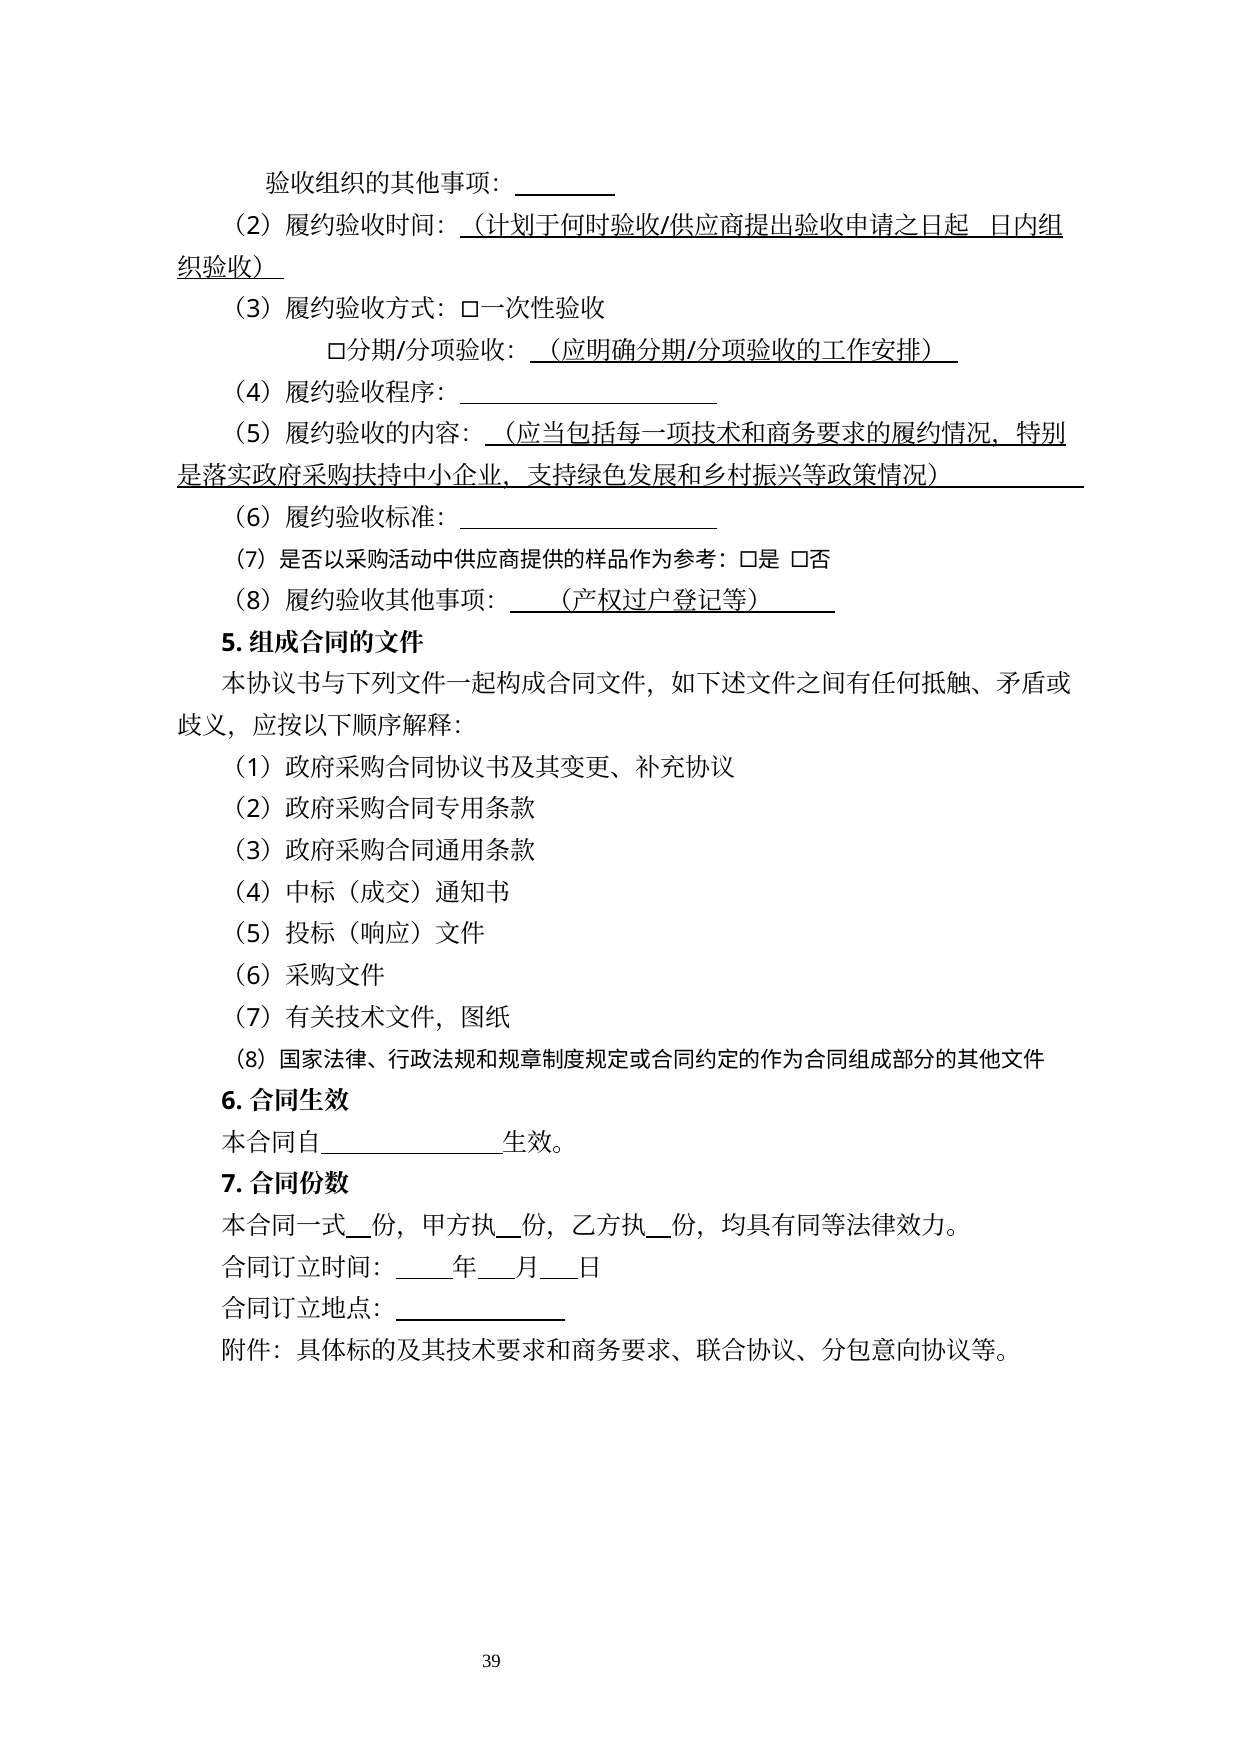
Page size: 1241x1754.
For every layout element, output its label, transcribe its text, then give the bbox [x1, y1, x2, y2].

text （5）投标（响应）文件 [177, 909, 1087, 951]
text （1）政府采购合同协议书及其变更、补充协议 [177, 743, 1087, 784]
text （2）履约验收时间：（计划于何时验收/供应商提出验收申请之日起 日内组织验收） [177, 201, 1087, 284]
text 本合同一式 份，甲方执 份，乙方执 份，均具有同等法律效力。 [177, 1201, 1087, 1243]
text 本协议书与下列文件一起构成合同文件，如下述文件之间有任何抵触、矛盾或歧义，应按以下顺序解释： [177, 659, 1087, 743]
text （3）政府采购合同通用条款 [177, 826, 1087, 868]
text （3）履约验收方式：一次性验收 [177, 284, 1087, 326]
text 合同订立时间： 年 月 日 [177, 1243, 1087, 1284]
list 组成合同的文件 [177, 618, 1087, 659]
text （2）政府采购合同专用条款 [177, 784, 1087, 826]
text 附件：具体标的及其技术要求和商务要求、联合协议、分包意向协议等。 [177, 1326, 1087, 1368]
text 验收组织的其他事项： [177, 159, 1087, 201]
text （7）是否以采购活动中供应商提供的样品作为参考：是 否 [177, 534, 1087, 576]
text （8）国家法律、行政法规和规章制度规定或合同约定的作为合同组成部分的其他文件 [177, 1034, 1087, 1076]
text （4）中标（成交）通知书 [177, 868, 1087, 909]
list 合同生效 [177, 1076, 1087, 1118]
text （6）履约验收标准： [177, 493, 1087, 534]
text 合同订立地点： [177, 1284, 1087, 1326]
text （6）采购文件 [177, 951, 1087, 993]
list 合同份数 [177, 1159, 1087, 1201]
text （8）履约验收其他事项： （产权过户登记等） [177, 576, 1087, 618]
text 分期/分项验收： （应明确分期/分项验收的工作安排） [177, 326, 1087, 368]
text （4）履约验收程序： [177, 368, 1087, 409]
text 本合同自 生效。 [177, 1118, 1087, 1159]
text （5）履约验收的内容： （应当包括每一项技术和商务要求的履约情况，特别是落实政府采购扶持中小企业，支持绿色发展和乡村振兴等政策情况） [177, 409, 1087, 493]
text （7）有关技术文件，图纸 [177, 993, 1087, 1034]
